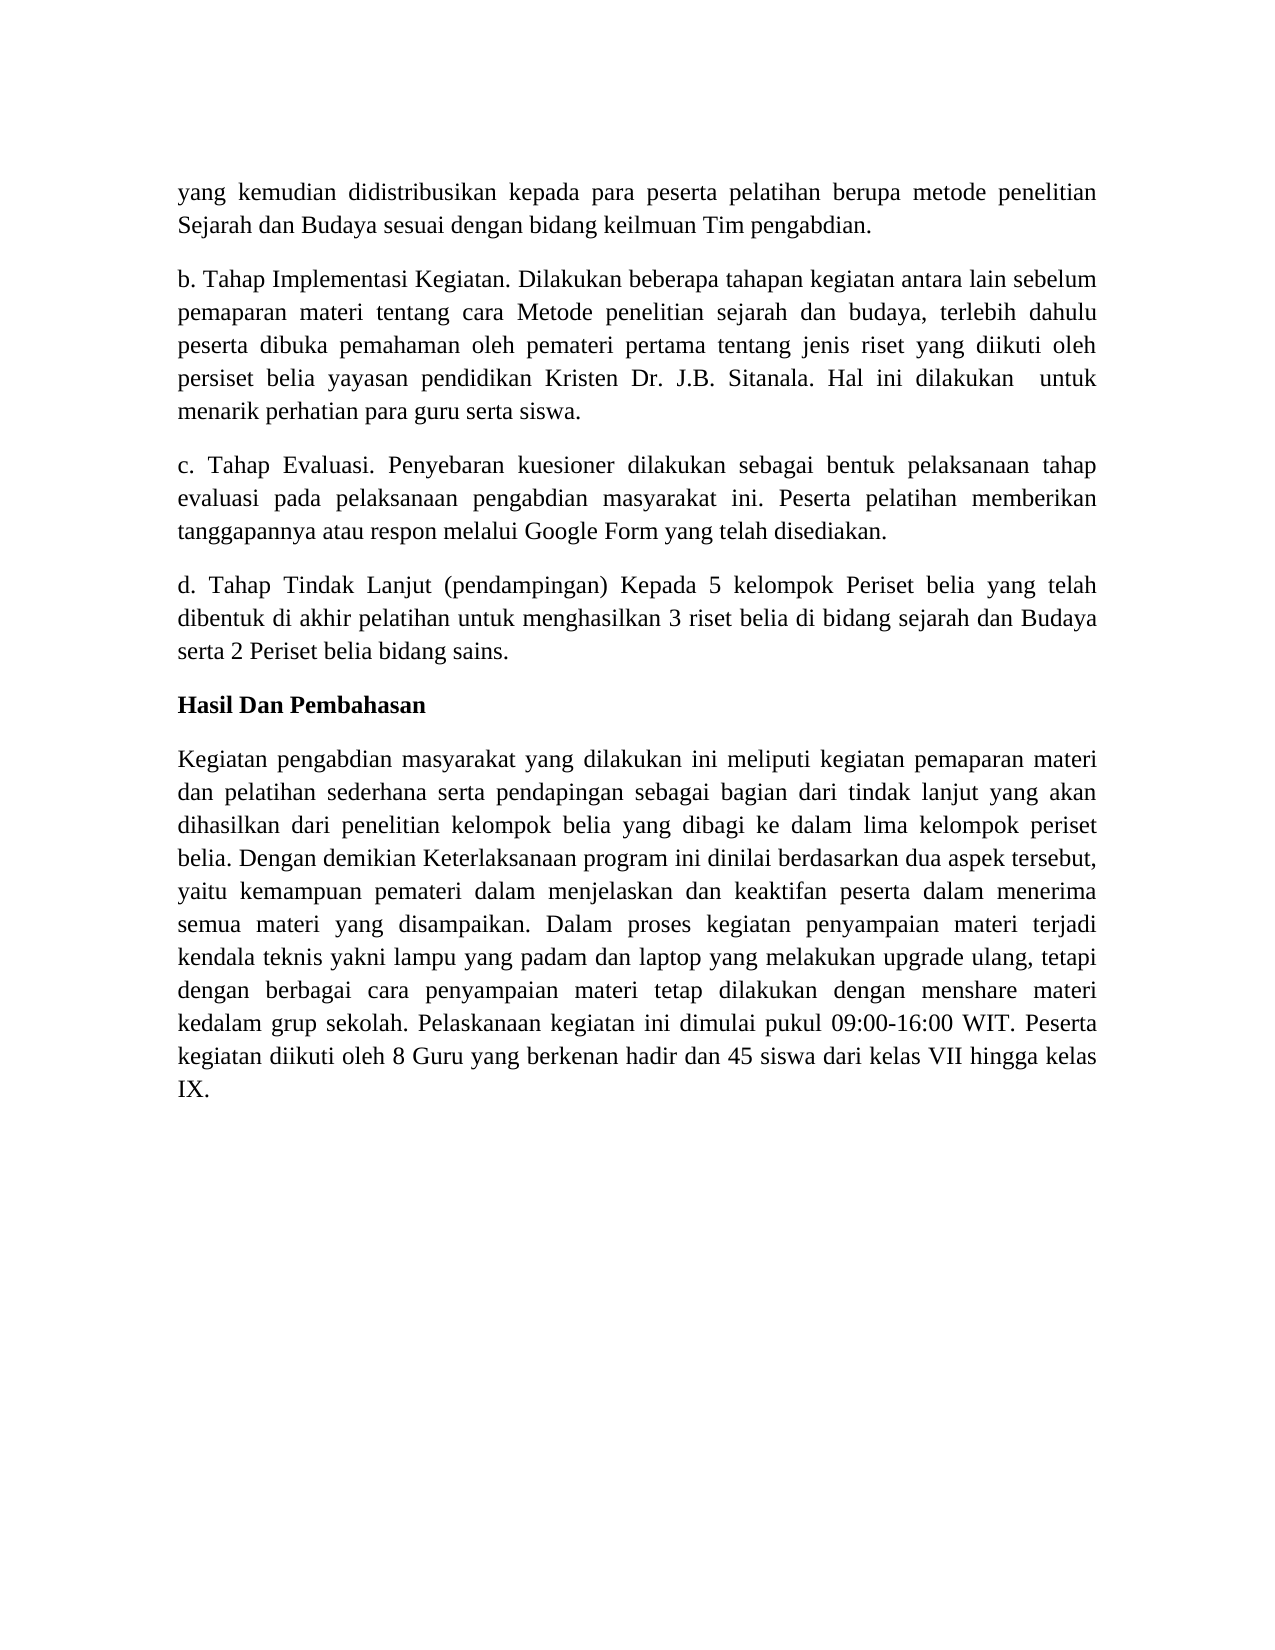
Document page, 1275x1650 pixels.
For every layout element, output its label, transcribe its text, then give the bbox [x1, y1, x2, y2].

text Kegiatan pengabdian masyarakat yang dilakukan ini meliputi kegiatan pemaparan materi dan pelatihan sederhana serta pendapingan sebagai bagian dari tindak lanjut yang akan dihasilkan dari penelitian kelompok belia yang dibagi ke dalam lima kelompok periset belia. Dengan demikian Keterlaksanaan program ini dinilai berdasarkan dua aspek tersebut, yaitu kemampuan pemateri dalam menjelaskan dan keaktifan peserta dalam menerima semua materi yang disampaikan. Dalam proses kegiatan penyampaian materi terjadi kendala teknis yakni lampu yang padam dan laptop yang melakukan upgrade ulang, tetapi dengan berbagai cara penyampaian materi tetap dilakukan dengan menshare materi kedalam grup sekolah. Pelaskanaan kegiatan ini dimulai pukul 09:00-16:00 WIT. Peserta kegiatan diikuti oleh 8 Guru yang berkenan hadir dan 45 siswa dari kelas VII hingga kelas IX. [177, 744, 1098, 1103]
text d. Tahap Tindak Lanjut (pendampingan) Kepada 5 kelompok Periset belia yang telah dibentuk di akhir pelatihan untuk menghasilkan 3 riset belia di bidang sejarah dan Budaya serta 2 Periset belia bidang sains. [177, 570, 1098, 665]
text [177, 177, 1098, 239]
text Hasil Dan Pembahasan [177, 690, 1098, 718]
text c. Tahap Evaluasi. Penyebaran kuesioner dilakukan sebagai bentuk pelaksanaan tahap evaluasi pada pelaksanaan pengabdian masyarakat ini. Peserta pelatihan memberikan tanggapannya atau respon melalui Google Form yang telah disediakan. [177, 450, 1098, 545]
text b. Tahap Implementasi Kegiatan. Dilakukan beberapa tahapan kegiatan antara lain sebelum pemaparan materi tentang cara Metode penelitian sejarah dan budaya, terlebih dahulu peserta dibuka pemahaman oleh pemateri pertama tentang jenis riset yang diikuti oleh persiset belia yayasan pendidikan Kristen Dr. J.B. Sitanala. Hal ini dilakukan untuk menarik perhatian para guru serta siswa. [177, 264, 1098, 425]
